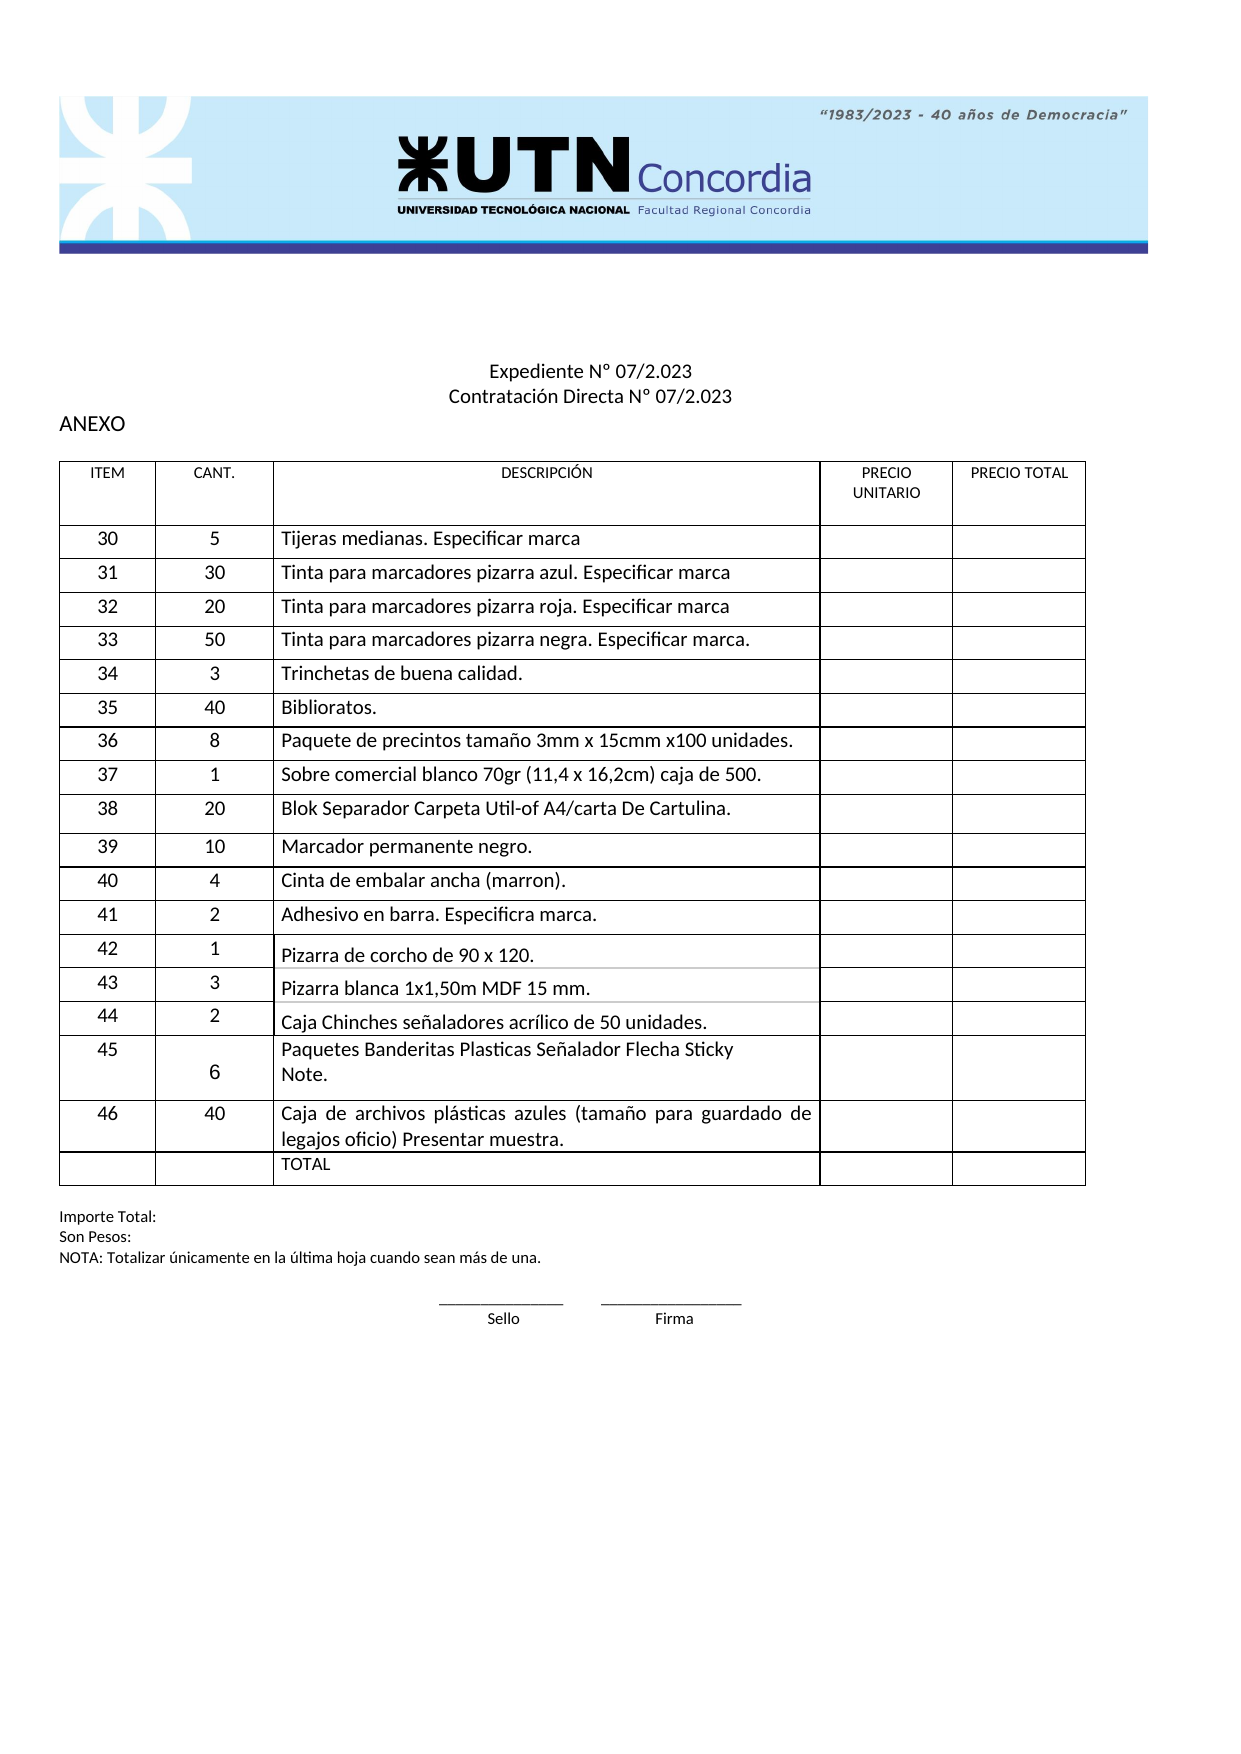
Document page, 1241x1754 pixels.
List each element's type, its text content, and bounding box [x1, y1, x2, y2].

table_cell 3 [156, 660, 273, 693]
text Sello Firma [59, 1308, 1122, 1328]
table_cell [821, 935, 952, 967]
table_cell [953, 761, 1085, 794]
table_cell 1 [156, 935, 273, 967]
table_cell [821, 728, 952, 760]
table_cell 38 [60, 795, 155, 833]
table_cell Paquete de precintos tamaño 3mm x 15cmm x100 unidades. [274, 728, 819, 760]
table_cell 37 [60, 761, 155, 794]
table_cell 43 [60, 968, 155, 1001]
table_cell [821, 1002, 952, 1034]
table_cell [953, 901, 1085, 934]
text Son Pesos: [59, 1227, 1122, 1247]
table_cell 45 [60, 1036, 155, 1099]
table_cell [953, 627, 1085, 659]
table_cell 2 [156, 901, 273, 934]
table_cell 1 [156, 761, 273, 794]
table_cell [953, 593, 1085, 626]
table_cell Tinta para marcadores pizarra azul. Especificar marca [274, 559, 819, 592]
table_cell Pizarra de corcho de 90 x 120. [275, 935, 819, 967]
table_cell Pizarra blanca 1x1,50m MDF 15 mm. [275, 969, 819, 1001]
table_cell 40 [156, 1101, 273, 1151]
table_cell [821, 968, 952, 1001]
table_cell [821, 627, 952, 659]
table_cell [953, 559, 1085, 592]
table_cell [821, 694, 952, 726]
table_cell [953, 868, 1085, 900]
table_cell 40 [60, 868, 155, 900]
table_cell [821, 1153, 952, 1185]
text _______________ _________________ [59, 1288, 1122, 1308]
table_cell 33 [60, 627, 155, 659]
table_cell 30 [156, 559, 273, 592]
text NOTA: Totalizar únicamente en la última hoja cuando sean más de una. [59, 1247, 1122, 1267]
table_cell 36 [60, 728, 155, 760]
table_cell 50 [156, 627, 273, 659]
table_cell [821, 660, 952, 693]
table_cell [953, 1101, 1085, 1151]
table_cell 35 [60, 694, 155, 726]
table_cell [953, 526, 1085, 558]
table_cell [821, 1101, 952, 1151]
table_cell [953, 834, 1085, 866]
table_header PRECIO TOTAL [953, 462, 1085, 524]
table_cell 34 [60, 660, 155, 693]
table_cell Paquetes Banderitas Plasticas Señalador Flecha Sticky Note. [274, 1036, 819, 1099]
table_cell Sobre comercial blanco 70gr (11,4 x 16,2cm) caja de 500. [274, 761, 819, 794]
table_cell 10 [156, 834, 273, 866]
table_cell [821, 834, 952, 866]
table_cell 44 [60, 1002, 155, 1034]
table_cell 20 [156, 593, 273, 626]
table_cell Adhesivo en barra. Especificra marca. [274, 901, 819, 934]
table_cell 39 [60, 834, 155, 866]
table_cell [953, 968, 1085, 1001]
table_cell 3 [156, 968, 273, 1001]
table_cell 30 [60, 526, 155, 558]
table_cell [953, 660, 1085, 693]
table_cell Biblioratos. [274, 694, 819, 726]
table_header PRECIO UNITARIO [821, 462, 952, 524]
text Importe Total: [59, 1206, 1122, 1227]
table_cell 4 [156, 868, 273, 900]
table_cell [821, 593, 952, 626]
table_cell [953, 935, 1085, 967]
table_cell Blok Separador Carpeta Util-of A4/carta De Cartulina. [274, 795, 819, 833]
table_cell 46 [60, 1101, 155, 1151]
table_header CANT. [156, 462, 273, 524]
table_cell 42 [60, 935, 155, 967]
table_cell Trinchetas de buena calidad. [274, 660, 819, 693]
table_cell [953, 795, 1085, 833]
table_cell [821, 1036, 952, 1099]
table_cell [821, 761, 952, 794]
table_cell [953, 728, 1085, 760]
table_cell [821, 868, 952, 900]
table_cell [953, 694, 1085, 726]
table_header ITEM [60, 462, 155, 524]
table_cell [821, 559, 952, 592]
table_cell Marcador permanente negro. [274, 834, 819, 866]
picture [59, 96, 1149, 254]
table_cell Tinta para marcadores pizarra roja. Especificar marca [274, 593, 819, 626]
table_cell 31 [60, 559, 155, 592]
table_cell Tijeras medianas. Especificar marca [274, 526, 819, 558]
table_cell 32 [60, 593, 155, 626]
table_cell Caja Chinches señaladores acrílico de 50 unidades. [275, 1003, 819, 1034]
table_cell [953, 1002, 1085, 1034]
table_cell 41 [60, 901, 155, 934]
table_cell [156, 1153, 273, 1185]
table_cell 8 [156, 728, 273, 760]
table_cell 20 [156, 795, 273, 833]
table_cell [821, 795, 952, 833]
table_cell 40 [156, 694, 273, 726]
table_cell Cinta de embalar ancha (marron). [274, 868, 819, 900]
table_cell 2 [156, 1002, 273, 1034]
table_cell [60, 1153, 155, 1185]
table_cell Tinta para marcadores pizarra negra. Especificar marca. [274, 627, 819, 659]
table_cell TOTAL [274, 1153, 819, 1185]
table_cell [821, 901, 952, 934]
table_cell [953, 1153, 1085, 1185]
table_cell Caja de archivos plásticas azules (tamaño para guardado de legajos oficio) Presentar muestra. [274, 1101, 819, 1151]
table_cell 6 [156, 1036, 273, 1099]
table_cell [821, 526, 952, 558]
table_header DESCRIPCIÓN [274, 462, 819, 524]
table_cell 5 [156, 526, 273, 558]
table_cell [953, 1036, 1085, 1099]
